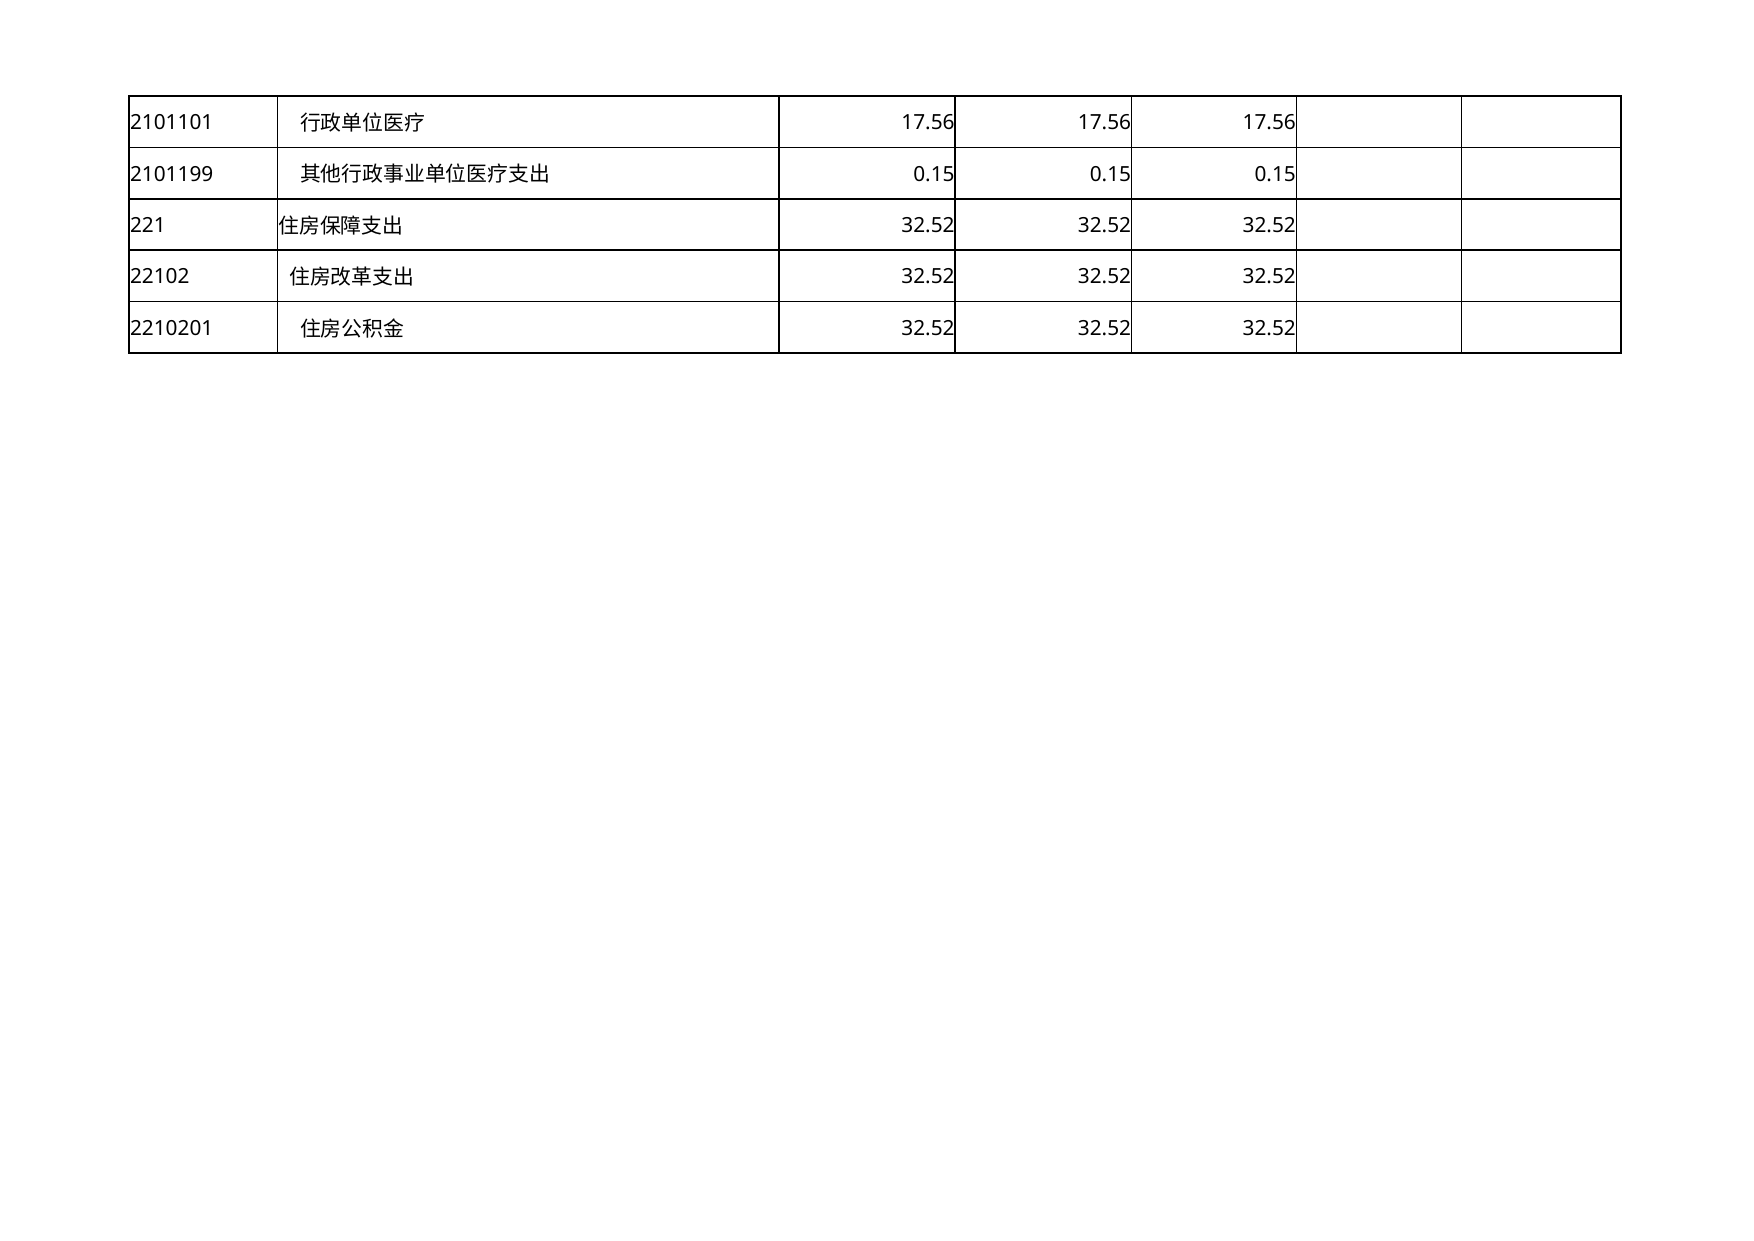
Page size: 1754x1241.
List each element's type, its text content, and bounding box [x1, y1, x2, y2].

table_cell [1297, 251, 1461, 301]
table_cell 32.52 [780, 200, 954, 249]
table_cell 住房改革支出 [278, 251, 778, 301]
table_cell 17.56 [956, 97, 1131, 146]
table_cell 32.52 [956, 200, 1131, 249]
table_cell 0.15 [956, 148, 1131, 198]
table_cell 32.52 [956, 251, 1131, 301]
table_cell [1297, 302, 1461, 352]
table_cell [1462, 97, 1620, 146]
table_cell [1462, 200, 1620, 249]
table_cell 32.52 [780, 251, 954, 301]
table_cell 住房保障支出 [278, 200, 778, 249]
table_cell 其他行政事业单位医疗支出 [278, 148, 778, 198]
table_cell 32.52 [1132, 251, 1296, 301]
table_cell 行政单位医疗 [278, 97, 778, 146]
table_cell 32.52 [1132, 302, 1296, 352]
table_cell 17.56 [1132, 97, 1296, 146]
table_cell [1297, 148, 1461, 198]
table_cell 2101101 [130, 97, 277, 146]
table_cell [1462, 302, 1620, 352]
table_cell 32.52 [1132, 200, 1296, 249]
table_cell 32.52 [780, 302, 954, 352]
table_cell 2101199 [130, 148, 277, 198]
table_cell 2210201 [130, 302, 277, 352]
table_cell 住房公积金 [278, 302, 778, 352]
table_cell [1297, 200, 1461, 249]
table_cell [1462, 148, 1620, 198]
table_cell 221 [130, 200, 277, 249]
table_cell 17.56 [780, 97, 954, 146]
table_cell [1297, 97, 1461, 146]
table_cell 22102 [130, 251, 277, 301]
table_cell 32.52 [956, 302, 1131, 352]
table_cell [1462, 251, 1620, 301]
table_cell 0.15 [780, 148, 954, 198]
table_cell 0.15 [1132, 148, 1296, 198]
